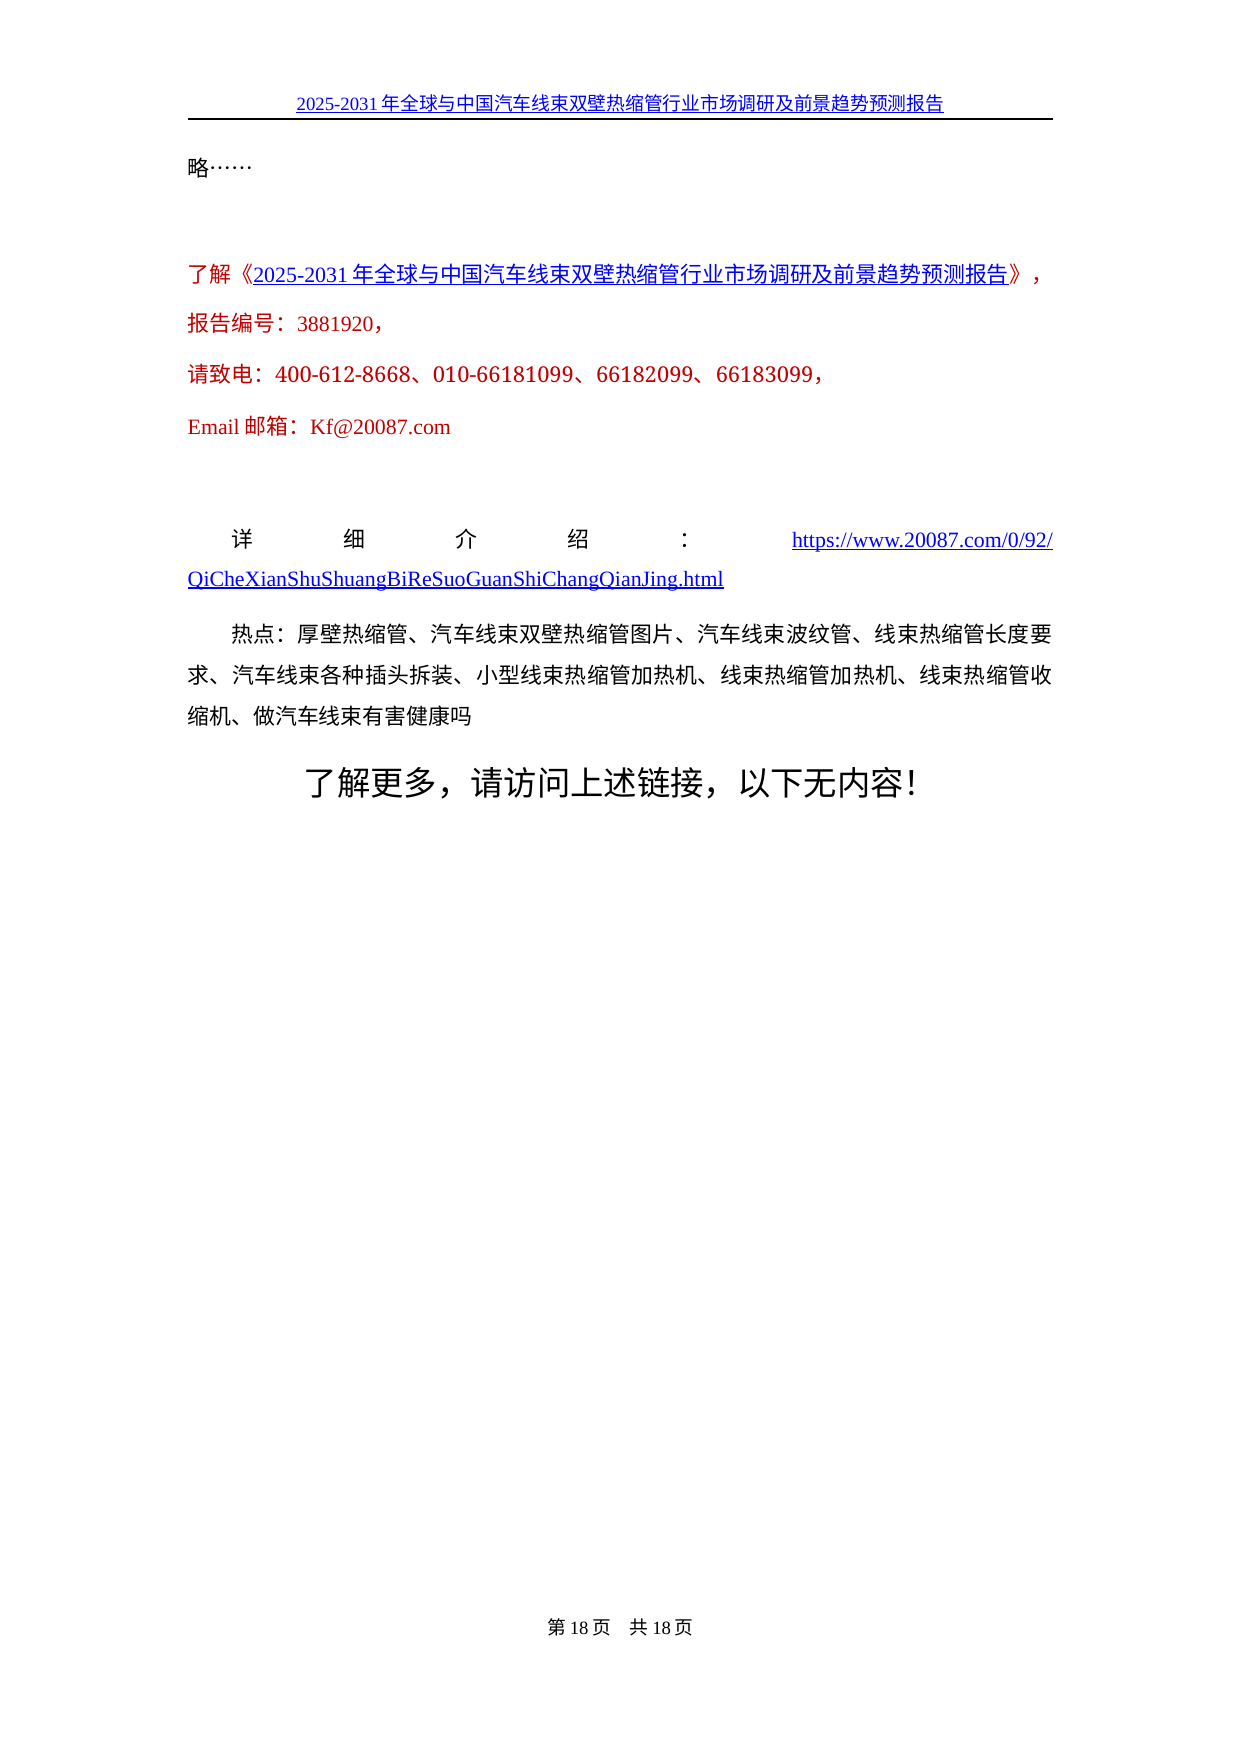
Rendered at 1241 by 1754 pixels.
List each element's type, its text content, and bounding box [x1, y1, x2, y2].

text 了解《2025-2031年全球与中国汽车线束双壁热缩管行业市场调研及前景趋势预测报告》，报告编号：3881920， [187, 257, 1053, 338]
text 请致电：400-612-8668、010-66181099、66182099、66183099， [187, 357, 1053, 389]
text 详细介绍：https://www.20087.com/0/92/QiCheXianShuShuangBiReSuoGuanShiChangQianJing.html [187, 521, 1053, 594]
text 热点：厚壁热缩管、汽车线束双壁热缩管图片、汽车线束波纹管、线束热缩管长度要求、汽车线束各种插头拆装、小型线束热缩管加热机、线束热缩管加热机、线束热缩管收缩机、做汽车线束有害健康吗 [187, 617, 1053, 731]
title 了解更多，请访问上述链接，以下无内容！ [187, 748, 1053, 813]
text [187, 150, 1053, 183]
text Email邮箱：Kf@20087.com [187, 408, 1053, 441]
